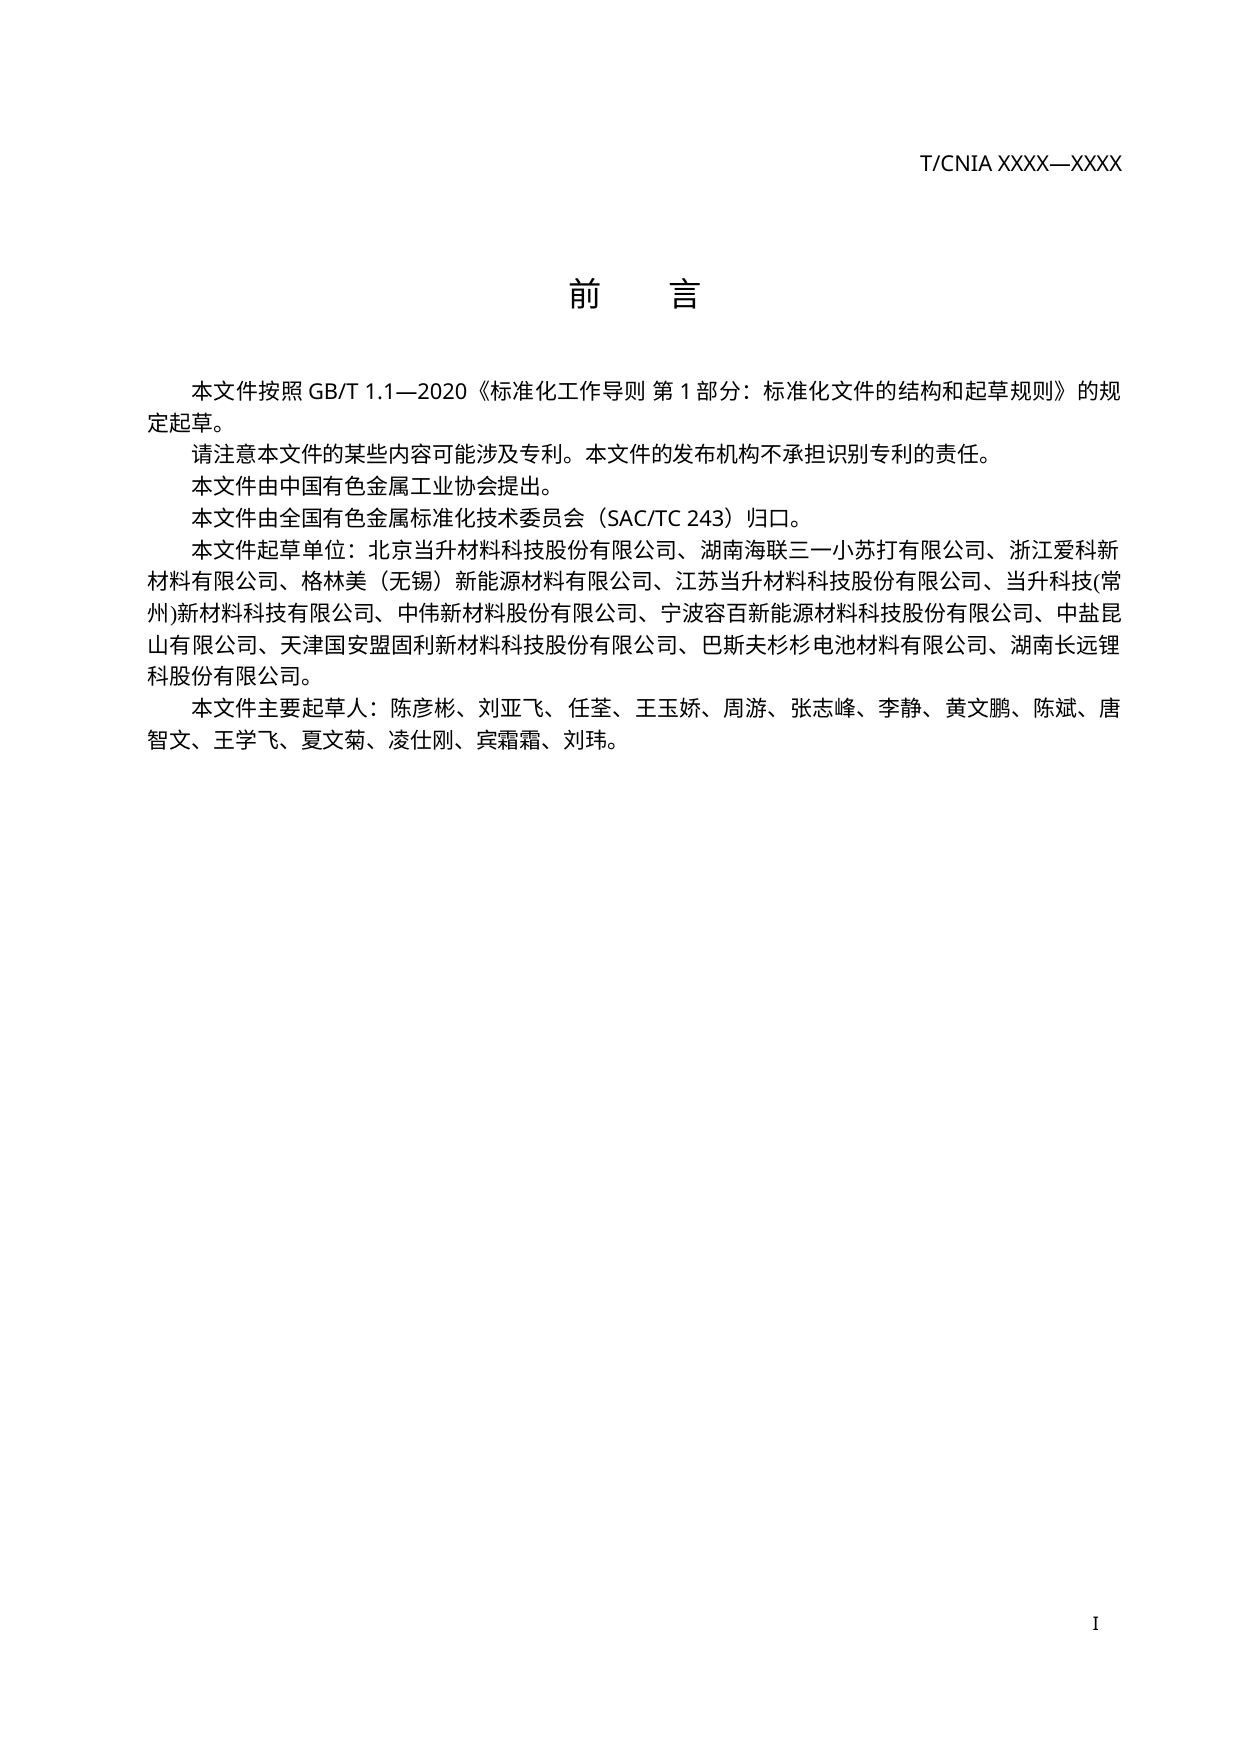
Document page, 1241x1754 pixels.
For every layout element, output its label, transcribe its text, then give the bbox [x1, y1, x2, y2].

text 本文件主要起草人：陈彦彬、刘亚飞、任荃、王玉娇、周游、张志峰、李静、黄文鹏、陈斌、唐智文、王学飞、夏文菊、凌仕刚、宾霜霜、刘玮。 [148, 691, 1122, 754]
text 请注意本文件的某些内容可能涉及专利。本文件的发布机构不承担识别专利的责任。 [148, 437, 1122, 469]
text 本文件起草单位：北京当升材料科技股份有限公司、湖南海联三一小苏打有限公司、浙江爱科新材料有限公司、格林美（无锡）新能源材料有限公司、江苏当升材料科技股份有限公司、当升科技(常州)新材料科技有限公司、中伟新材料股份有限公司、宁波容百新能源材料科技股份有限公司、中盐昆山有限公司、天津国安盟固利新材料科技股份有限公司、巴斯夫杉杉电池材料有限公司、湖南长远锂科股份有限公司。 [148, 533, 1122, 691]
text 本文件按照GB/T 1.1—2020《标准化工作导则 第1部分：标准化文件的结构和起草规则》的规定起草。 [148, 374, 1122, 437]
text 本文件由全国有色金属标准化技术委员会（SAC/TC 243）归口。 [148, 501, 1122, 533]
text 前 言 [148, 267, 1122, 316]
text 本文件由中国有色金属工业协会提出。 [148, 469, 1122, 501]
